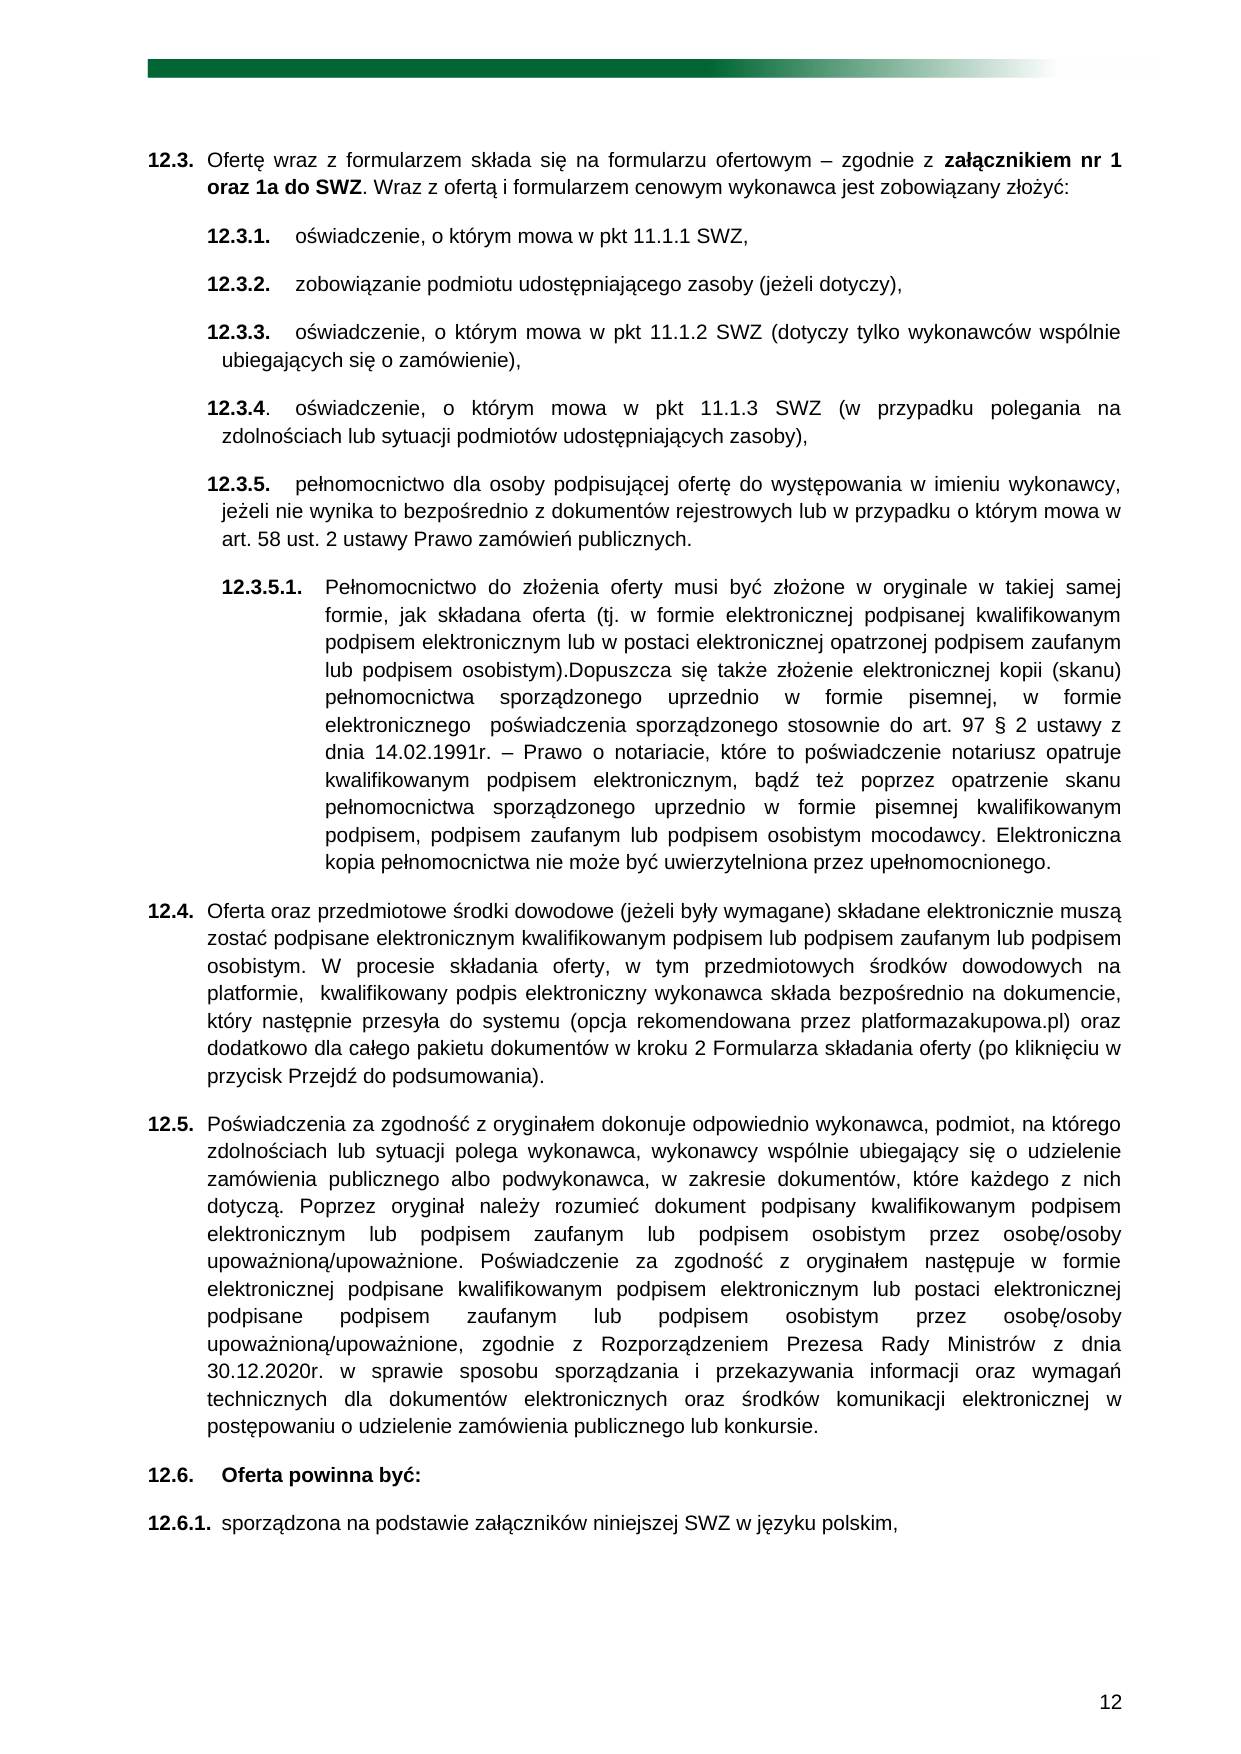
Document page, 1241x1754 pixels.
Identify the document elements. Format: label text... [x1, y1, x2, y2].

text 12.6.1. sporządzona na podstawie załączników niniejszej SWZ w języku polskim, [148, 1511, 1122, 1535]
text 12.3. Ofertę wraz z formularzem składa się na formularzu ofertowym – zgodnie z załącznikiem nr 1 oraz 1a do SWZ. Wraz z ofertą i formularzem cenowym wykonawca jest zobowiązany złożyć: [148, 148, 1122, 199]
text 12.3.4. oświadczenie, o którym mowa w pkt 11.1.3 SWZ (w przypadku polegania na zdolnościach lub sytuacji podmiotów udostępniających zasoby), [207, 396, 1122, 447]
text 12.3.5.1. Pełnomocnictwo do złożenia oferty musi być złożone w oryginale w takiej samej formie, jak składana oferta (tj. w formie elektronicznej podpisanej kwalifikowanym podpisem elektronicznym lub w postaci elektronicznej opatrzonej podpisem zaufanym lub podpisem osobistym).Dopuszcza się także złożenie elektronicznej kopii (skanu) pełnomocnictwa sporządzonego uprzednio w formie pisemnej, w formie elektronicznego poświadczenia sporządzonego stosownie do art. 97 § 2 ustawy z dnia 14.02.1991r. – Prawo o notariacie, które to poświadczenie notariusz opatruje kwalifikowanym podpisem elektronicznym, bądź też poprzez opatrzenie skanu pełnomocnictwa sporządzonego uprzednio w formie pisemnej kwalifikowanym podpisem, podpisem zaufanym lub podpisem osobistym mocodawcy. Elektroniczna kopia pełnomocnictwa nie może być uwierzytelniona przez upełnomocnionego. [221, 575, 1122, 874]
picture [147, 59, 1158, 78]
text 12.4. Oferta oraz przedmiotowe środki dowodowe (jeżeli były wymagane) składane elektronicznie muszą zostać podpisane elektronicznym kwalifikowanym podpisem lub podpisem zaufanym lub podpisem osobistym. W procesie składania oferty, w tym przedmiotowych środków dowodowych na platformie, kwalifikowany podpis elektroniczny wykonawca składa bezpośrednio na dokumencie, który następnie przesyła do systemu (opcja rekomendowana przez platformazakupowa.pl) oraz dodatkowo dla całego pakietu dokumentów w kroku 2 Formularza składania oferty (po kliknięciu w przycisk Przejdź do podsumowania). [148, 898, 1122, 1087]
text 12.5. Poświadczenia za zgodność z oryginałem dokonuje odpowiednio wykonawca, podmiot, na którego zdolnościach lub sytuacji polega wykonawca, wykonawcy wspólnie ubiegający się o udzielenie zamówienia publicznego albo podwykonawca, w zakresie dokumentów, które każdego z nich dotyczą. Poprzez oryginał należy rozumieć dokument podpisany kwalifikowanym podpisem elektronicznym lub podpisem zaufanym lub podpisem osobistym przez osobę/osoby upoważnioną/upoważnione. Poświadczenie za zgodność z oryginałem następuje w formie elektronicznej podpisane kwalifikowanym podpisem elektronicznym lub postaci elektronicznej podpisane podpisem zaufanym lub podpisem osobistym przez osobę/osoby upoważnioną/upoważnione, zgodnie z Rozporządzeniem Prezesa Rady Ministrów z dnia 30.12.2020r. w sprawie sposobu sporządzania i przekazywania informacji oraz wymagań technicznych dla dokumentów elektronicznych oraz środków komunikacji elektronicznej w postępowaniu o udzielenie zamówienia publicznego lub konkursie. [148, 1112, 1122, 1438]
text 12.3.2. zobowiązanie podmiotu udostępniającego zasoby (jeżeli dotyczy), [148, 272, 1122, 296]
text 12.3.3. oświadczenie, o którym mowa w pkt 11.1.2 SWZ (dotyczy tylko wykonawców wspólnie ubiegających się o zamówienie), [207, 320, 1122, 372]
text 12.6. Oferta powinna być: [148, 1463, 1122, 1487]
text 12.3.1. oświadczenie, o którym mowa w pkt 11.1.1 SWZ, [148, 223, 1122, 247]
text 12.3.5. pełnomocnictwo dla osoby podpisującej ofertę do występowania w imieniu wykonawcy, jeżeli nie wynika to bezpośrednio z dokumentów rejestrowych lub w przypadku o którym mowa w art. 58 ust. 2 ustawy Prawo zamówień publicznych. [207, 472, 1122, 551]
